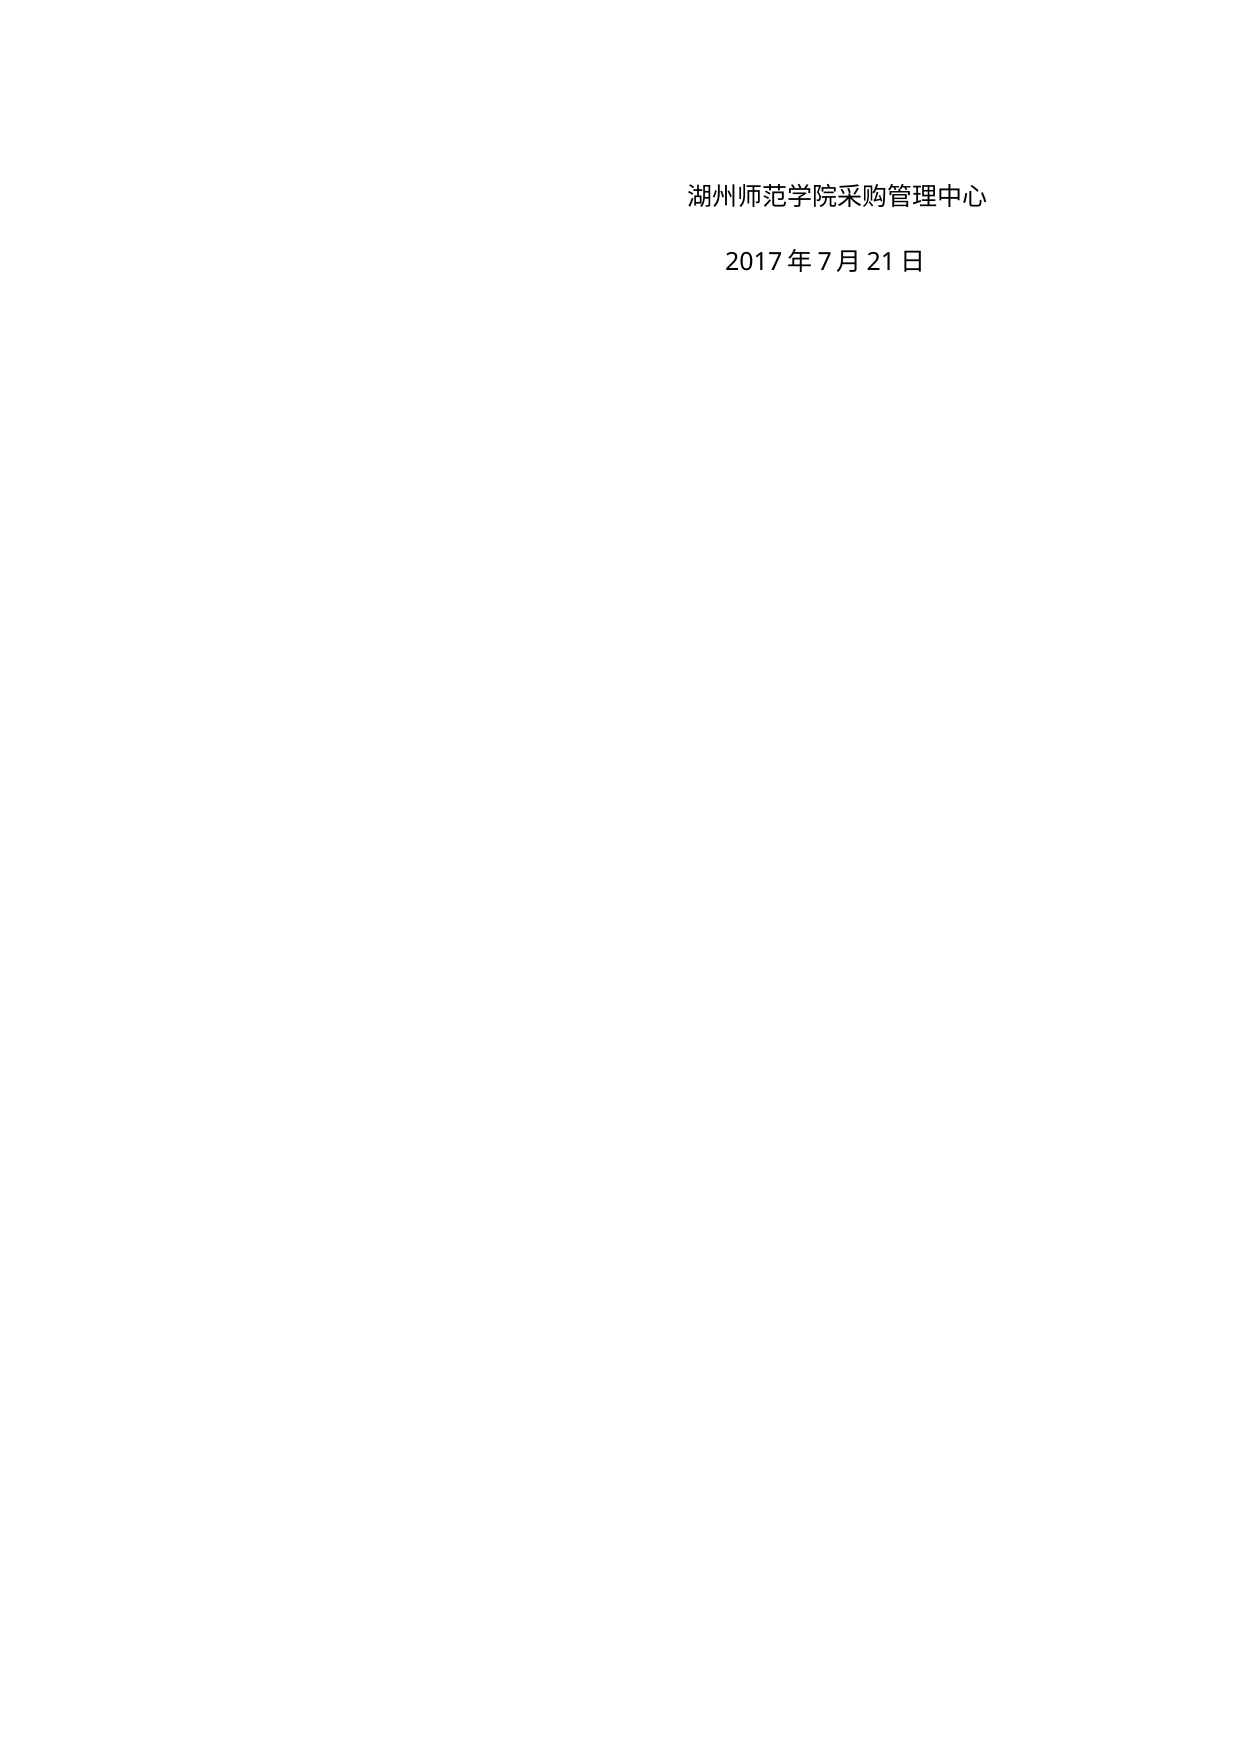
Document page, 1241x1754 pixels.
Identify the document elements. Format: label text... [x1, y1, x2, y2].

text 湖州师范学院采购管理中心 [187, 162, 1003, 227]
text 2017年7月21日 [187, 227, 1003, 292]
